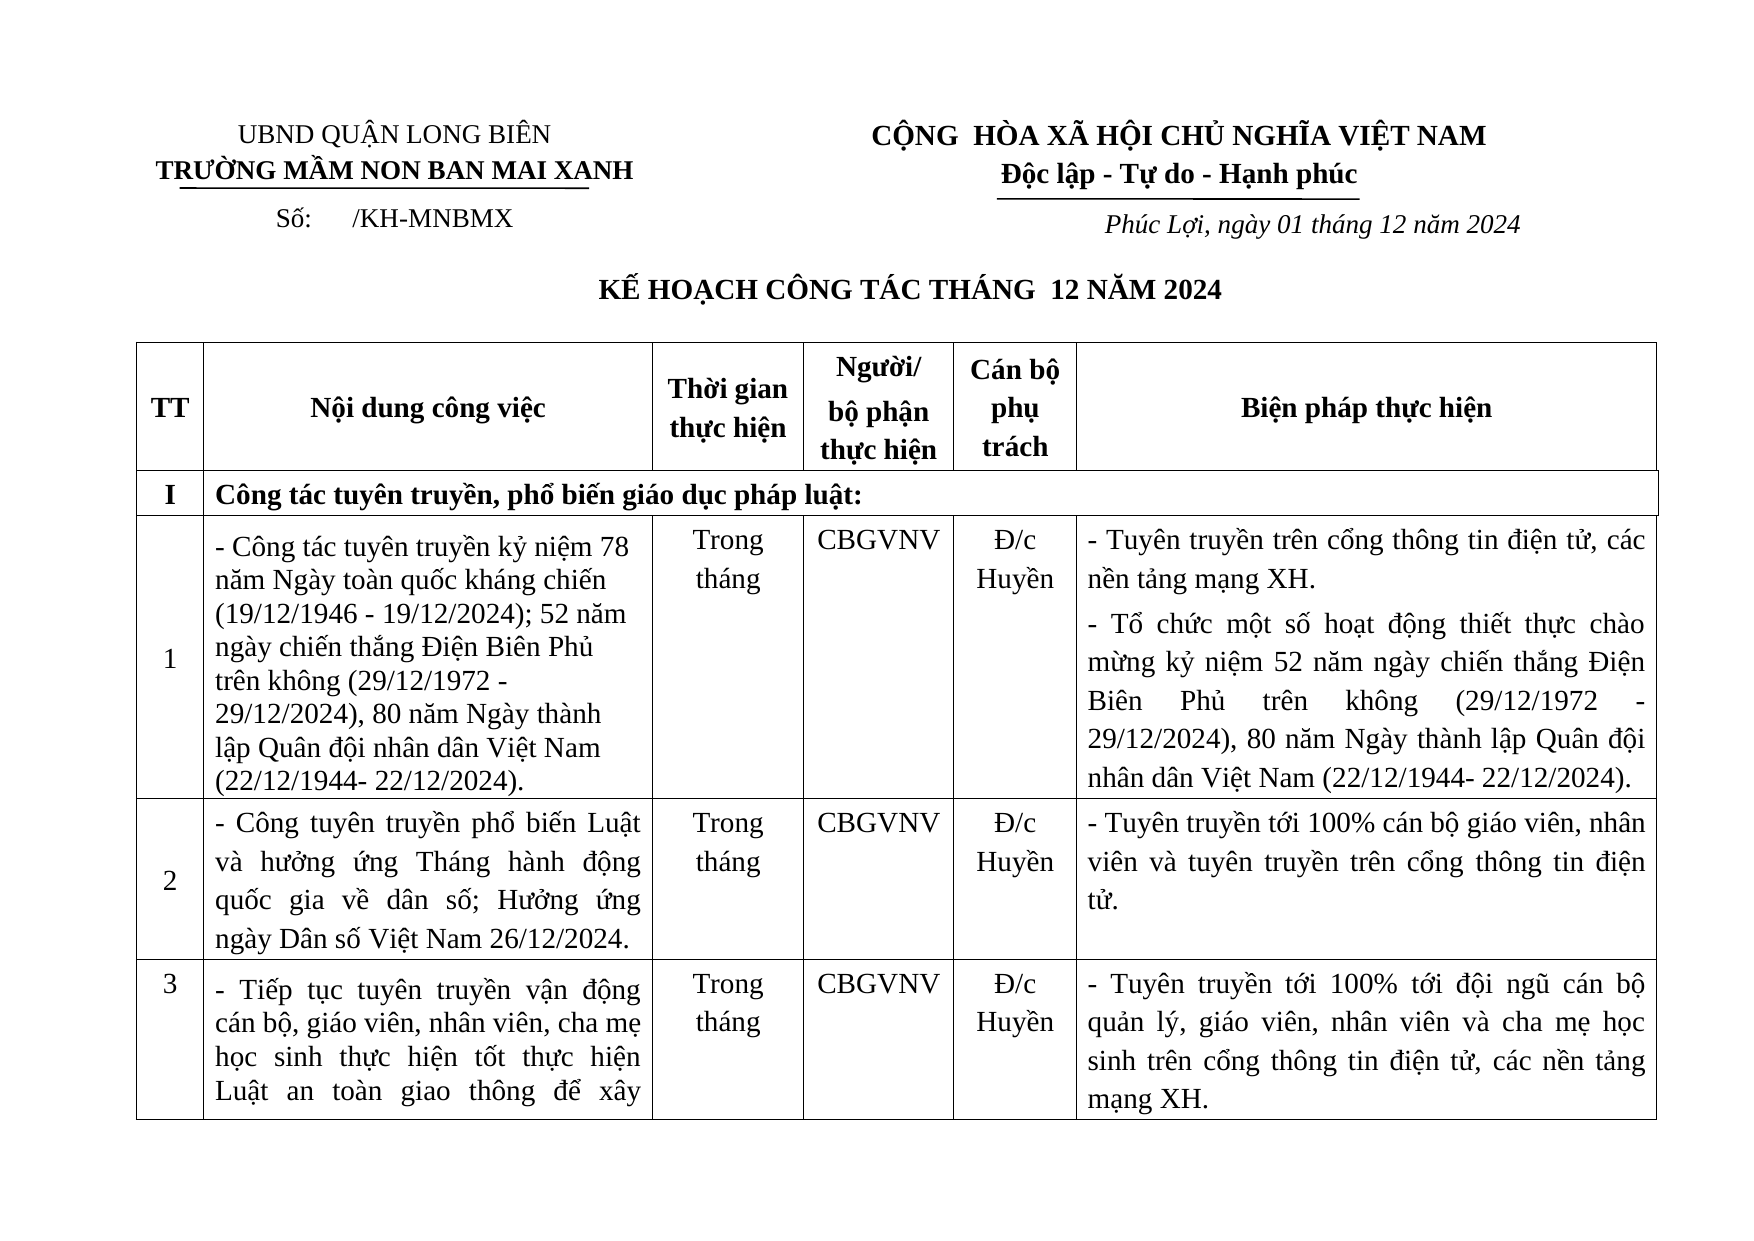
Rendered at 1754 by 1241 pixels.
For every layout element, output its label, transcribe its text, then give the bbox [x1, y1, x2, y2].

table_cell - Công tuyên truyền phổ biến Luật và hưởng ứng Tháng hành động quốc gia về dân số; Hưởng ứng ngày Dân số Việt Nam 26/12/2024. [204, 799, 652, 958]
table_header UBND QUẬN LONG BIÊN TRƯỜNG MẦM NON BAN MAI XANH Số: /KH-MNBMX [122, 118, 667, 243]
table_cell - Công tác tuyên truyền kỷ niệm 78 năm Ngày toàn quốc kháng chiến (19/12/1946 - 19/12/2024); 52 năm ngày chiến thắng Điện Biên Phủ trên không (29/12/1972 - 29/12/2024), 80 năm Ngày thành lập Quân đội nhân dân Việt Nam (22/12/1944- 22/12/2024). [204, 516, 652, 798]
table_cell I [137, 471, 203, 515]
table_cell CBGVNV [804, 960, 953, 1119]
table_cell Trong tháng [653, 960, 803, 1119]
table_cell Đ/c Huyền [954, 516, 1076, 798]
table_header Cán bộ phụ trách [954, 343, 1076, 470]
table_header Nội dung công việc [204, 343, 652, 470]
table_cell 2 [137, 799, 203, 958]
table_cell 1 [137, 516, 203, 798]
table_header CỘNG HÒA XÃ HỘI CHỦ NGHĨA VIỆT NAM Độc lập - Tự do - Hạnh phúc Phúc Lợi, ngày 01 tháng 12 năm 2024 [667, 118, 1691, 243]
table_header Người/ bộ phận thực hiện [804, 343, 953, 470]
table_cell Đ/c Huyền [954, 960, 1076, 1119]
table_cell - Tuyên truyền trên cổng thông tin điện tử, các nền tảng mạng XH. - Tổ chức một số hoạt động thiết thực chào mừng kỷ niệm 52 năm ngày chiến thắng Điện Biên Phủ trên không (29/12/1972 - 29/12/2024), 80 năm Ngày thành lập Quân đội nhân dân Việt Nam (22/12/1944- 22/12/2024). [1077, 516, 1656, 798]
table_cell - Tuyên truyền tới 100% cán bộ giáo viên, nhân viên và tuyên truyền trên cổng thông tin điện tử. [1077, 799, 1656, 958]
text KẾ HOẠCH CÔNG TÁC THÁNG 12 NĂM 2024 [177, 272, 1636, 306]
table_cell 3 [137, 960, 203, 1119]
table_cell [204, 960, 652, 1119]
table_header Thời gian thực hiện [653, 343, 803, 470]
table_header TT [137, 343, 203, 470]
table_cell Trong tháng [653, 516, 803, 798]
table_cell CBGVNV [804, 516, 953, 798]
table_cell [1077, 960, 1656, 1119]
table_cell Trong tháng [653, 799, 803, 958]
table_cell CBGVNV [804, 799, 953, 958]
table_cell Đ/c Huyền [954, 799, 1076, 958]
table_cell Công tác tuyên truyền, phổ biến giáo dục pháp luật: [204, 471, 1658, 515]
table_header Biện pháp thực hiện [1077, 343, 1656, 470]
